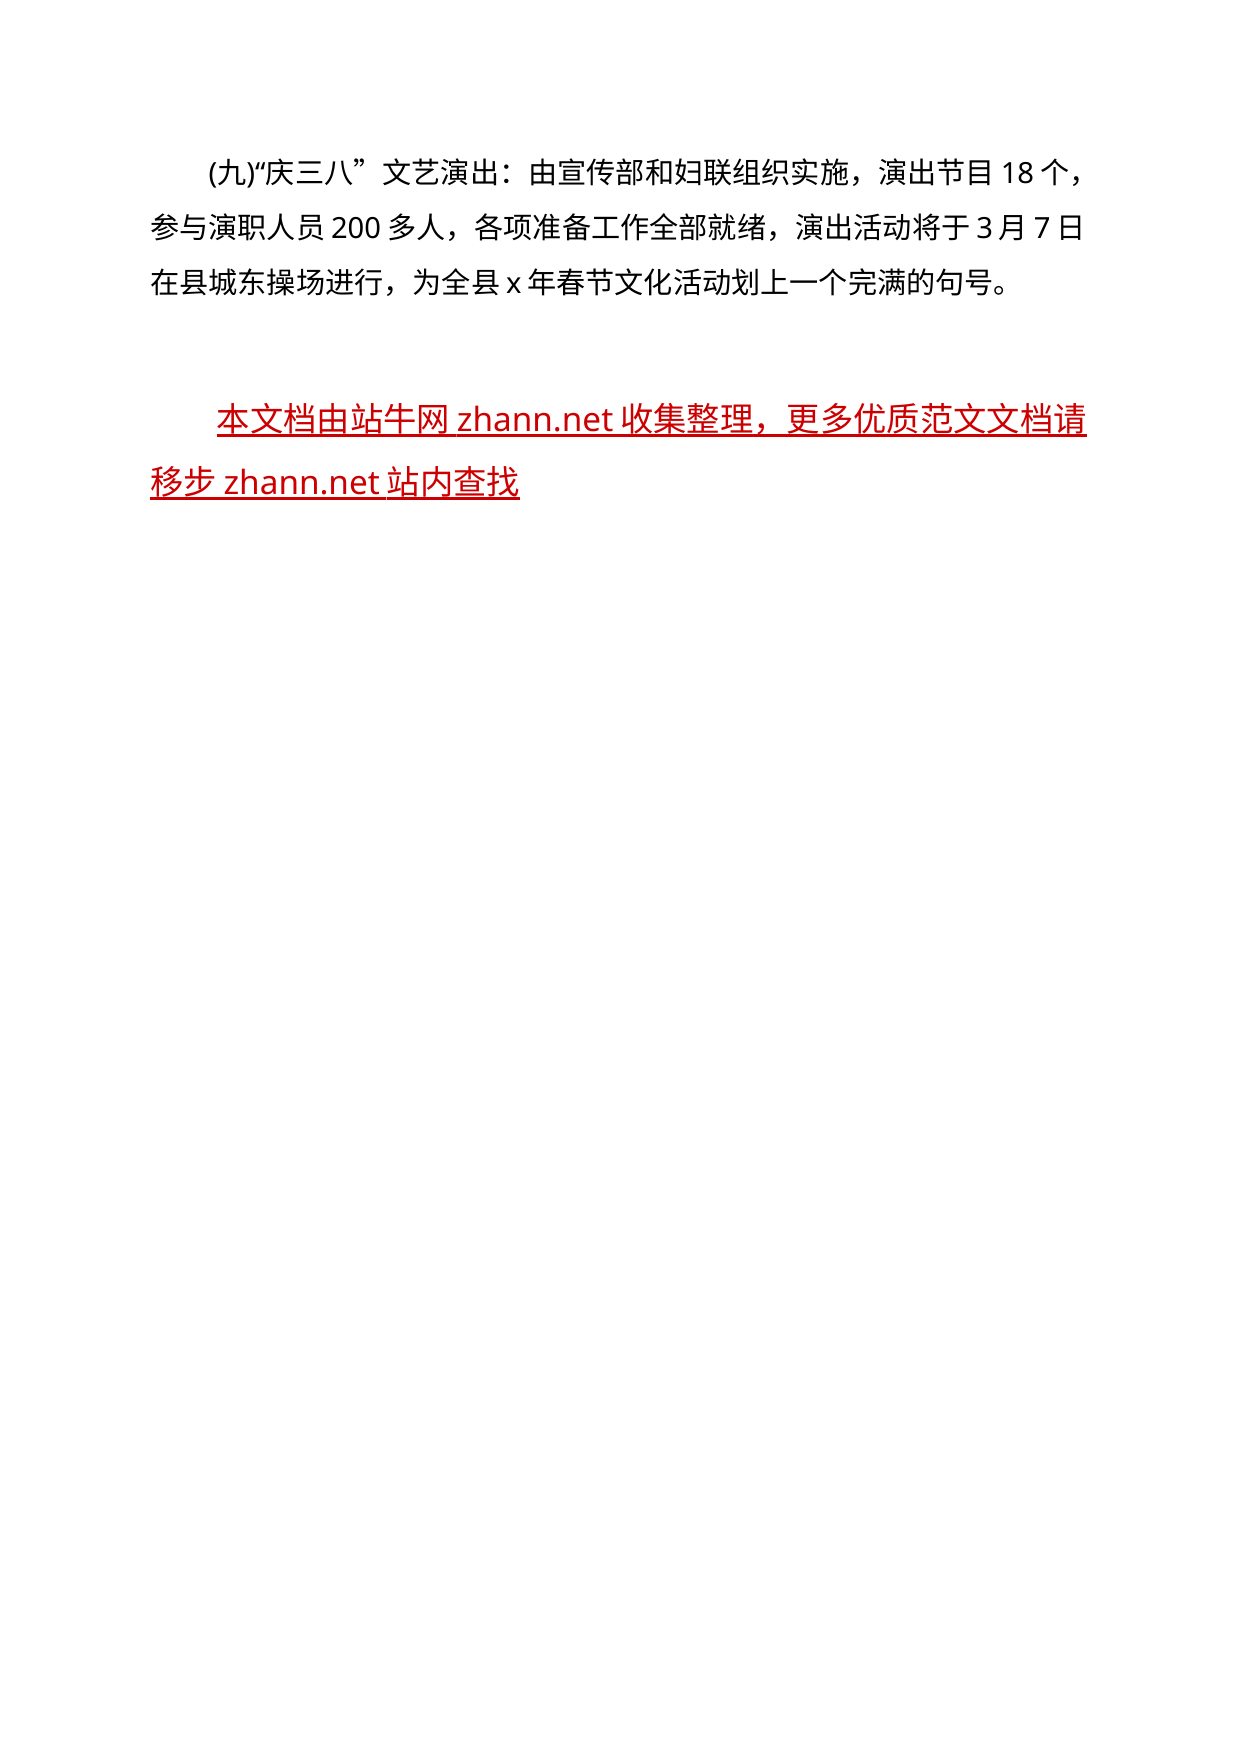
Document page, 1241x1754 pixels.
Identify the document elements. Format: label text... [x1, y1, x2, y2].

text (九)“庆三八”文艺演出：由宣传部和妇联组织实施，演出节目18个，参与演职人员200多人，各项准备工作全部就绪，演出活动将于3月7日在县城东操场进行，为全县x年春节文化活动划上一个完满的句号。 [150, 150, 1090, 302]
text 本文档由站牛网zhann.net收集整理，更多优质范文文档请移步zhann.net站内查找 [150, 393, 1090, 504]
